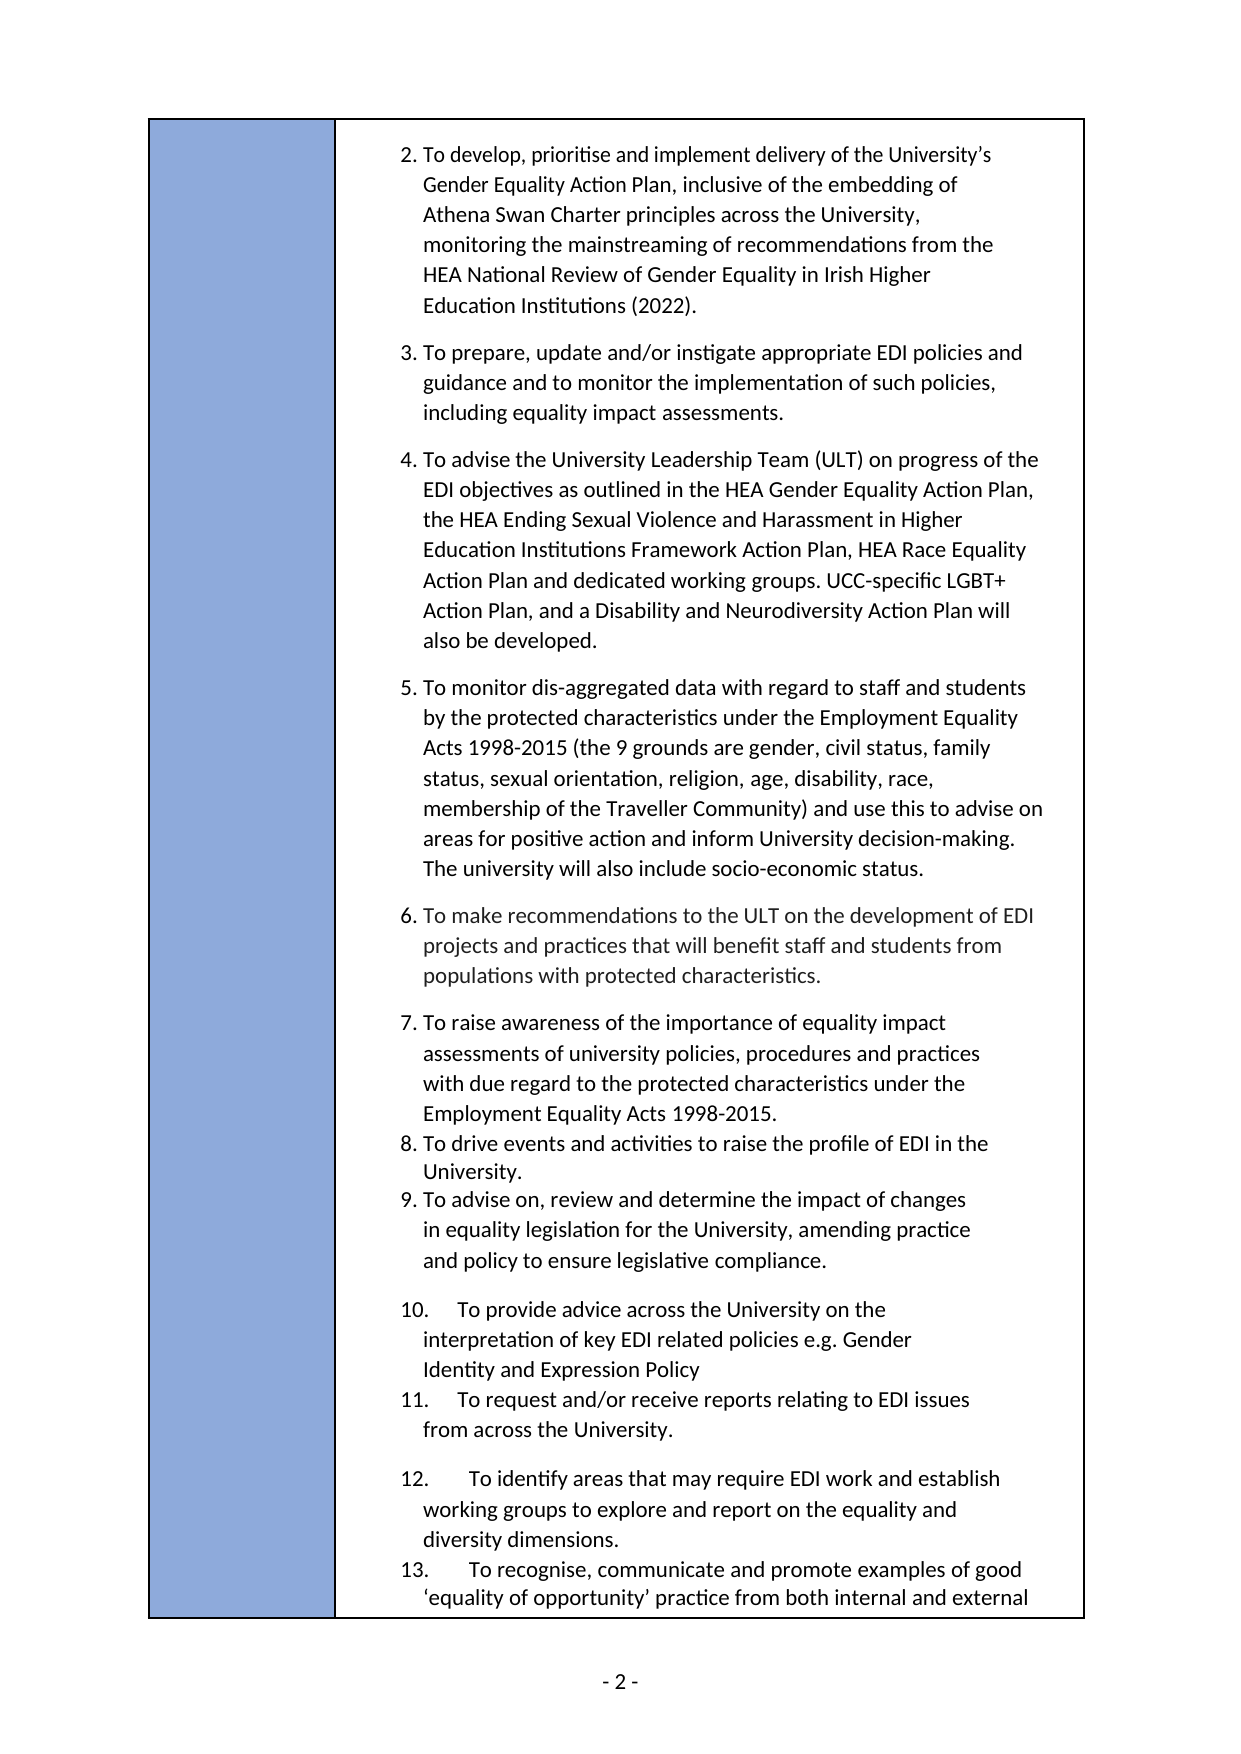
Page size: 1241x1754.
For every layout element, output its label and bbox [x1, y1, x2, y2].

table_header [336, 120, 1083, 1617]
table_header [150, 120, 334, 1617]
